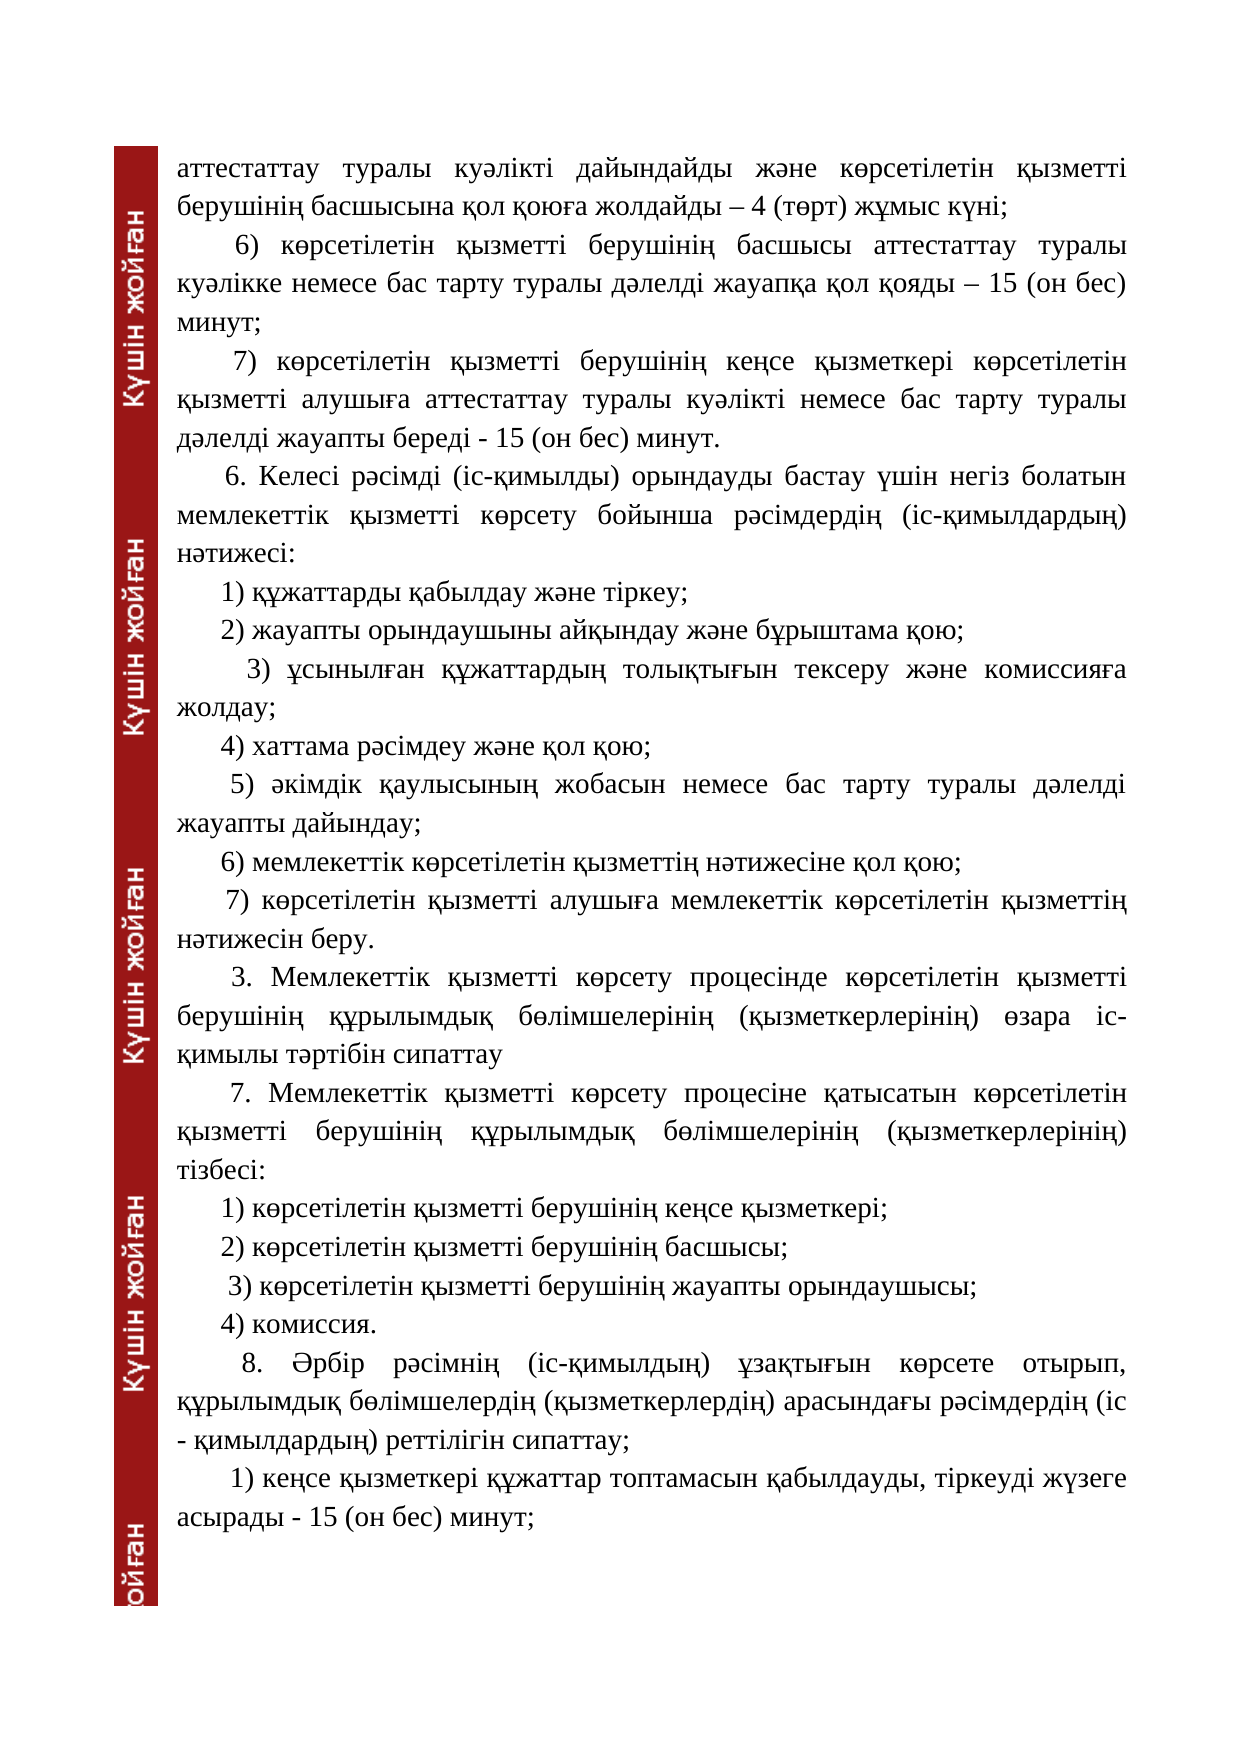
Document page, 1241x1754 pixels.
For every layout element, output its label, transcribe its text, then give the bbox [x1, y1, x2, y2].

text 6. Келесі рәсімді (іс-қимылды) орындауды бастау үшін негіз болатын мемлекеттік қызметті көрсету бойынша рәсімдердің (іс-қимылдардың) нәтижесі: [112, 458, 1128, 569]
text 7) көрсетілетін қызметті берушінің кеңсе қызметкері көрсетілетін қызметті алушыға аттестаттау туралы куәлікті немесе бас тарту туралы дәлелді жауапты береді - 15 (он бес) минут. [112, 343, 1128, 453]
picture [114, 338, 158, 343]
picture [114, 954, 158, 959]
text 7. Мемлекеттік қызметті көрсету процесіне қатысатын көрсетілетін қызметті берушінің құрылымдық бөлімшелерінің (қызметкерлерінің) тізбесі: [112, 1075, 1128, 1186]
picture [114, 453, 158, 458]
picture [114, 222, 158, 227]
picture [114, 146, 158, 150]
picture [114, 1224, 158, 1229]
text 1) кеңсе қызметкері құжаттар топтамасын қабылдауды, тіркеуді жүзеге асырады - 15 (он бес) минут; [112, 1460, 1128, 1532]
picture [114, 1263, 158, 1268]
picture [114, 839, 158, 844]
picture [114, 723, 158, 728]
text 4) комиссия. [112, 1306, 1128, 1340]
text 3) ұсынылған құжаттардың толықтығын тексеру және комиссияға жолдау; [112, 651, 1128, 723]
text 1) көрсетілетін қызметті берушінің кеңсе қызметкері; [112, 1191, 1128, 1224]
picture [114, 1070, 158, 1075]
text 3) көрсетілетін қызметті берушінің жауапты орындаушысы; [112, 1268, 1128, 1301]
text 6) мемлекеттік көрсетілетін қызметтің нәтижесіне қол қою; [112, 844, 1128, 877]
picture [114, 1532, 158, 1606]
picture [114, 1340, 158, 1345]
text 2) жауапты орындаушыны айқындау және бұрыштама қою; [112, 612, 1128, 646]
picture [114, 1186, 158, 1191]
text 5) әкімдік қаулысының жобасын немесе бас тарту туралы дәлелді жауапты дайындау; [112, 767, 1128, 839]
picture [114, 646, 158, 651]
picture [114, 1455, 158, 1460]
text 1) құжаттарды қабылдау және тіркеу; [112, 574, 1128, 607]
text 2) көрсетілетін қызметті берушінің басшысы; [112, 1229, 1128, 1263]
text 8. Әрбір рәсімнің (іс-қимылдың) ұзақтығын көрсете отырып, құрылымдық бөлімшелердің (қызметкерлердің) арасындағы рәсімдердің (іс - қимылдардың) реттілігін сипаттау; [112, 1345, 1128, 1455]
picture [114, 762, 158, 767]
picture [114, 877, 158, 882]
text 7) көрсетілетін қызметті алушыға мемлекеттік көрсетілетін қызметтің нәтижесін беру. [112, 882, 1128, 954]
picture [114, 1301, 158, 1306]
picture [114, 607, 158, 612]
picture [114, 569, 158, 574]
text 6) көрсетілетін қызметті берушінің басшысы аттестаттау туралы куәлікке немесе бас тарту туралы дәлелді жауапқа қол қояды – 15 (он бес) минут; [112, 227, 1128, 338]
text 4) хаттама рәсімдеу және қол қою; [112, 728, 1128, 762]
text 3. Мемлекеттік қызметті көрсету процесінде көрсетілетін қызметті берушінің құрылымдық бөлімшелерінің (қызметкерлерінің) өзара іс-қимылы тәртібін сипаттау [112, 959, 1128, 1070]
